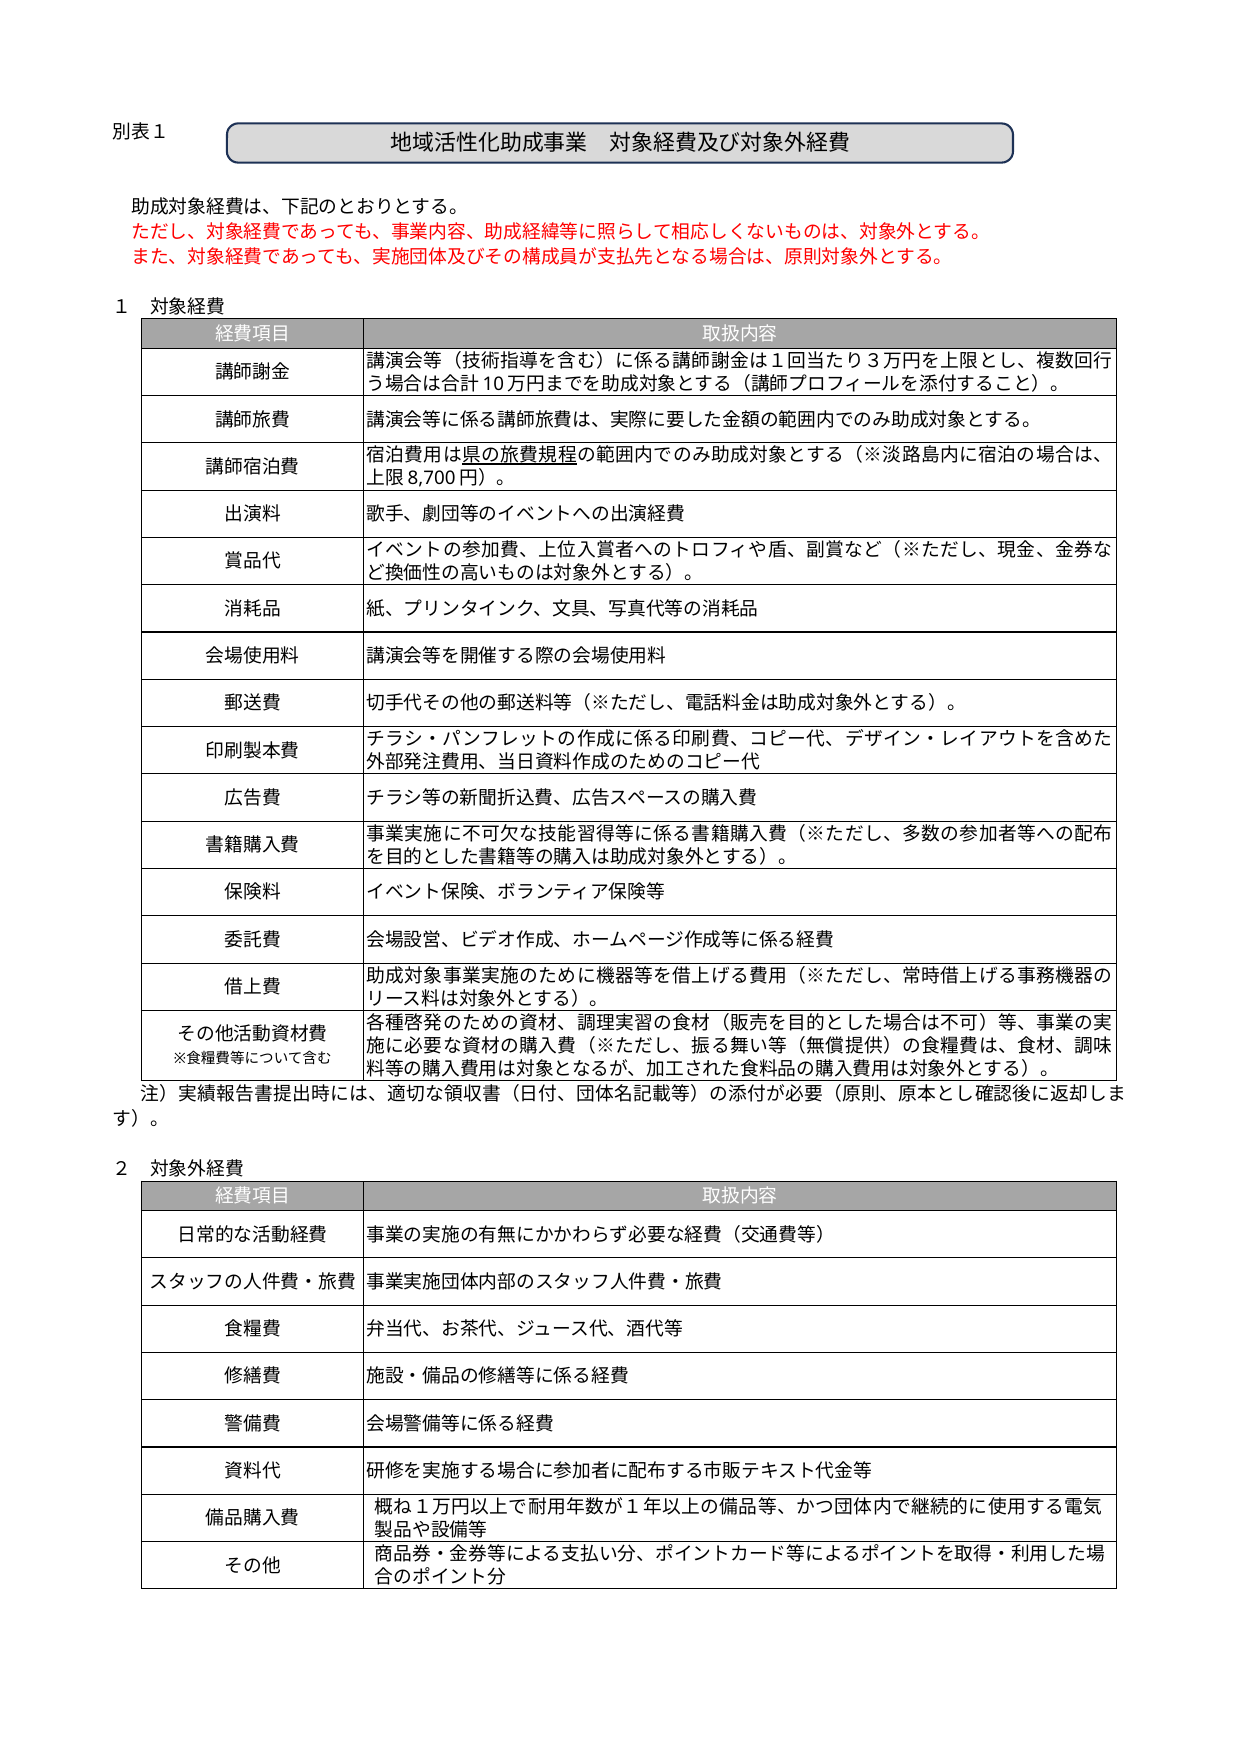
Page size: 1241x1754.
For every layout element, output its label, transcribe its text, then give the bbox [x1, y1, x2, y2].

table_cell 保険料 [142, 869, 363, 915]
table_cell 講演会等（技術指導を含む）に係る講師謝金は１回当たり３万円を上限とし、複数回行う場合は合計10万円までを助成対象とする（講師プロフィールを添付すること）。 [364, 349, 1116, 395]
table_cell 講師旅費 [142, 396, 363, 442]
table_cell 商品券・金券等による支払い分、ポイントカード等によるポイントを取得・利用した場合のポイント分 [364, 1542, 1116, 1588]
table_cell その他 [142, 1542, 363, 1588]
table_cell 助成対象事業実施のために機器等を借上げる費用（※ただし、常時借上げる事務機器のリース料は対象外とする）。 [364, 964, 1116, 1010]
table_cell 概ね１万円以上で耐用年数が１年以上の備品等、かつ団体内で継続的に使用する電気製品や設備等 [364, 1495, 1116, 1541]
table_cell 借上費 [142, 964, 363, 1010]
table_cell 賞品代 [142, 538, 363, 584]
table_cell 資料代 [142, 1448, 363, 1494]
table_cell 食糧費 [142, 1306, 363, 1352]
table_header 経費項目 [142, 319, 363, 348]
table_cell 会場設営、ビデオ作成、ホームページ作成等に係る経費 [364, 916, 1116, 962]
table_cell 会場使用料 [142, 633, 363, 679]
table_cell 切手代その他の郵送料等（※ただし、電話料金は助成対象外とする）。 [364, 680, 1116, 726]
table_cell その他活動資材費 ※食糧費等について含む [142, 1011, 363, 1079]
table_cell 日常的な活動経費 [142, 1211, 363, 1257]
table_cell 事業実施団体内部のスタッフ人件費・旅費 [364, 1258, 1116, 1304]
table_cell 弁当代、お茶代、ジュース代、酒代等 [364, 1306, 1116, 1352]
table_cell 事業の実施の有無にかかわらず必要な経費（交通費等） [364, 1211, 1116, 1257]
table_cell 講演会等を開催する際の会場使用料 [364, 633, 1116, 679]
table_cell 施設・備品の修繕等に係る経費 [364, 1353, 1116, 1399]
table_cell イベント保険、ボランティア保険等 [364, 869, 1116, 915]
table_cell チラシ等の新聞折込費、広告スペースの購入費 [364, 774, 1116, 821]
table_cell 備品購入費 [142, 1495, 363, 1541]
text ただし、対象経費であっても、事業内容、助成経緯等に照らして相応しくないものは、対象外とする。 [112, 218, 1128, 243]
table_cell イベントの参加費、上位入賞者へのトロフィや盾、副賞など（※ただし、現金、金券など換価性の高いものは対象外とする）。 [364, 538, 1116, 584]
text 助成対象経費は、下記のとおりとする。 [112, 193, 1128, 218]
text また、対象経費であっても、実施団体及びその構成員が支払先となる場合は、原則対象外とする。 [112, 243, 1128, 268]
table_cell 消耗品 [142, 585, 363, 631]
table_cell 各種啓発のための資材、調理実習の食材（販売を目的とした場合は不可）等、事業の実施に必要な資材の購入費（※ただし、振る舞い等（無償提供）の食糧費は、食材、調味料等の購入費用は対象となるが、加工された食料品の購入費用は対象外とする）。 [364, 1011, 1116, 1079]
table_cell スタッフの人件費・旅費 [142, 1258, 363, 1304]
table_cell 郵送費 [142, 680, 363, 726]
table_cell 印刷製本費 [142, 727, 363, 773]
text 注）実績報告書提出時には、適切な領収書（日付、団体名記載等）の添付が必要（原則、原本とし確認後に返却します）。 [112, 1081, 1128, 1131]
table_header 取扱内容 [364, 319, 1116, 348]
table_cell 書籍購入費 [142, 822, 363, 868]
table_cell 警備費 [142, 1400, 363, 1446]
table_header 経費項目 [142, 1182, 363, 1210]
table_cell 研修を実施する場合に参加者に配布する市販テキスト代金等 [364, 1448, 1116, 1494]
table_header 取扱内容 [364, 1182, 1116, 1210]
table_cell 修繕費 [142, 1353, 363, 1399]
table_cell 講師謝金 [142, 349, 363, 395]
table_cell 講演会等に係る講師旅費は、実際に要した金額の範囲内でのみ助成対象とする。 [364, 396, 1116, 442]
table_cell 歌手、劇団等のイベントへの出演経費 [364, 491, 1116, 537]
table_cell チラシ・パンフレットの作成に係る印刷費、コピー代、デザイン・レイアウトを含めた外部発注費用、当日資料作成のためのコピー代 [364, 727, 1116, 773]
table_cell 講師宿泊費 [142, 443, 363, 489]
table_cell 会場警備等に係る経費 [364, 1400, 1116, 1446]
table_cell 広告費 [142, 774, 363, 821]
text １ 対象経費 [112, 293, 1128, 318]
table_cell 宿泊費用は県の旅費規程の範囲内でのみ助成対象とする（※淡路島内に宿泊の場合は、上限8,700円）。 [364, 443, 1116, 489]
table_cell 委託費 [142, 916, 363, 962]
table_cell 紙、プリンタインク、文具、写真代等の消耗品 [364, 585, 1116, 631]
text ２ 対象外経費 [112, 1156, 1128, 1181]
table_cell 事業実施に不可欠な技能習得等に係る書籍購入費（※ただし、多数の参加者等への配布を目的とした書籍等の購入は助成対象外とする）。 [364, 822, 1116, 868]
text 別表１ [112, 118, 1128, 143]
table_cell 出演料 [142, 491, 363, 537]
